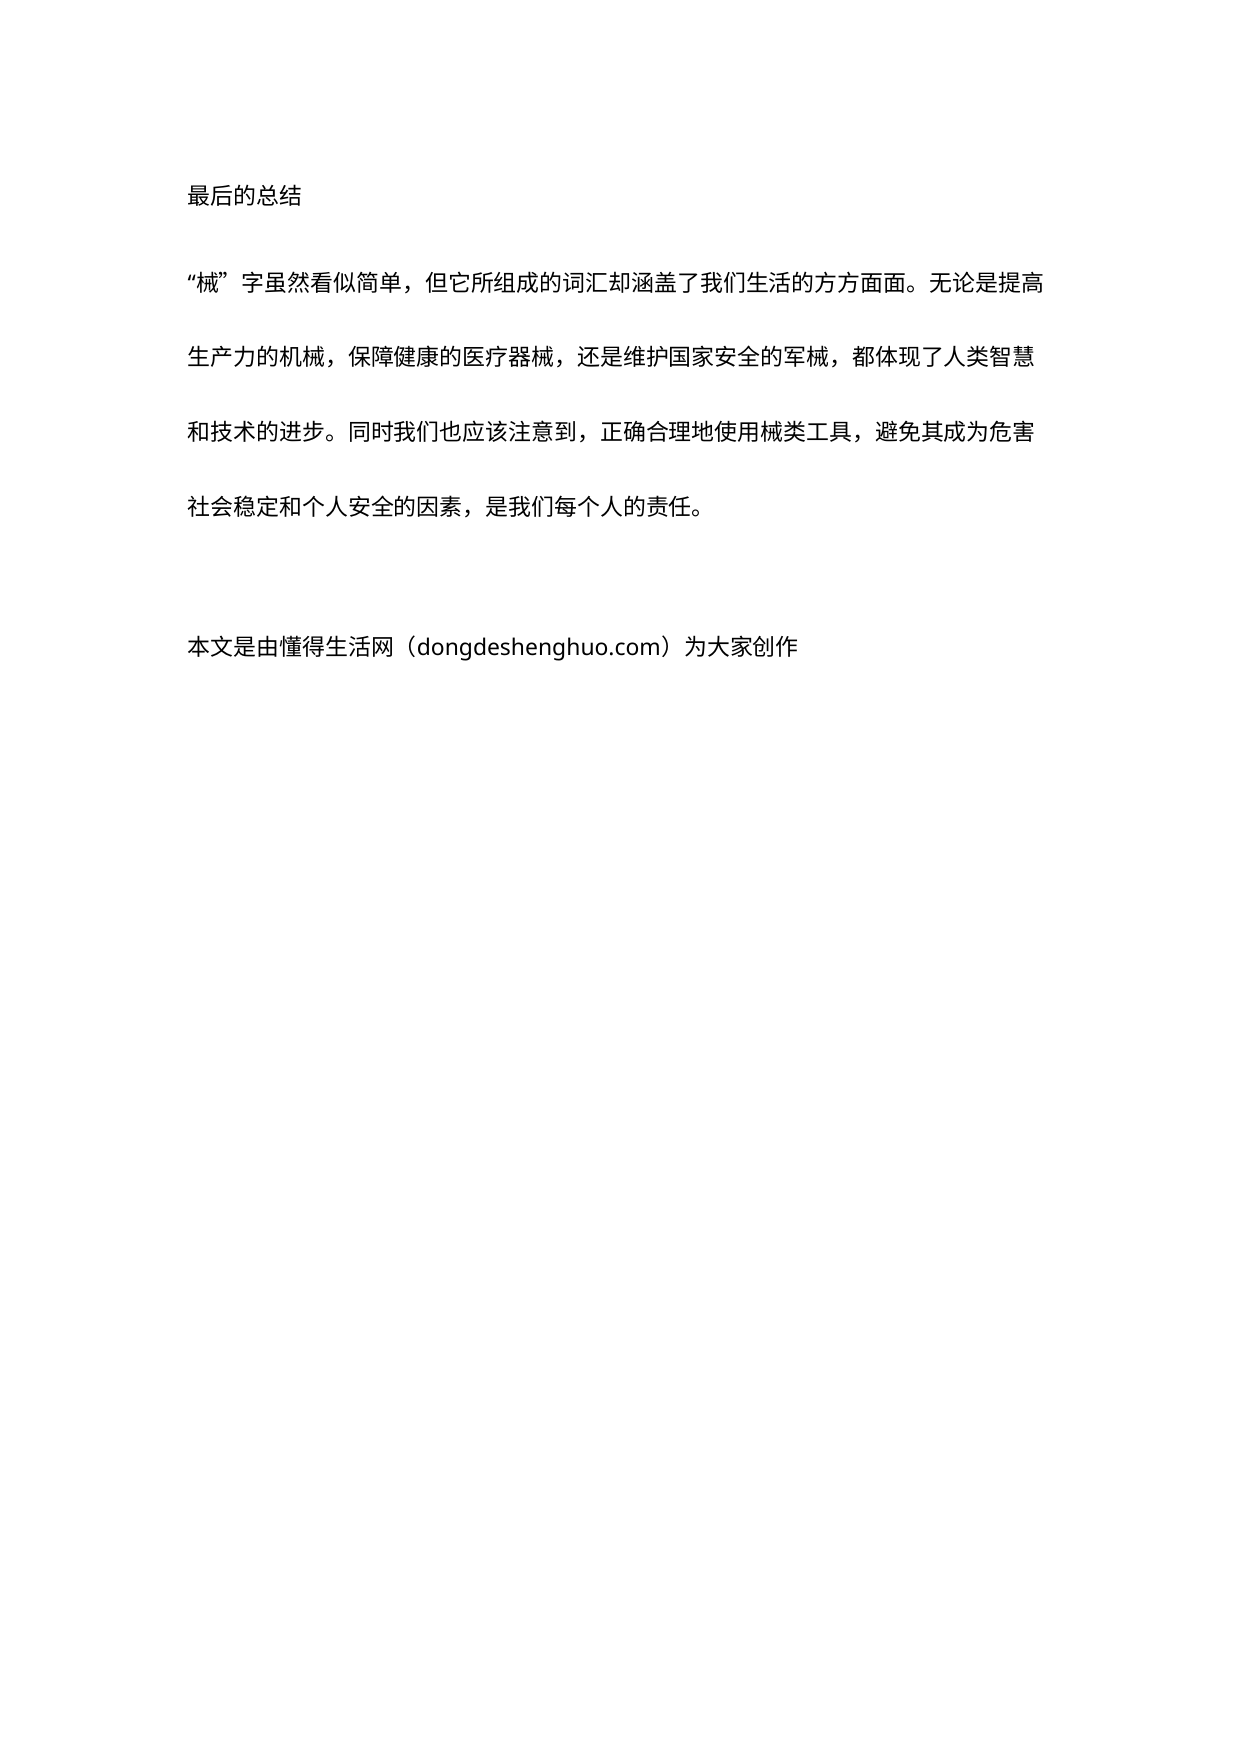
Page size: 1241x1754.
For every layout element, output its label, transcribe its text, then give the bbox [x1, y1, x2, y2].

text 本文是由懂得生活网（dongdeshenghuo.com）为大家创作 [187, 613, 1053, 678]
text 最后的总结 [187, 162, 1053, 227]
text “械”字虽然看似简单，但它所组成的词汇却涵盖了我们生活的方方面面。无论是提高生产力的机械，保障健康的医疗器械，还是维护国家安全的军械，都体现了人类智慧和技术的进步。同时我们也应该注意到，正确合理地使用械类工具，避免其成为危害社会稳定和个人安全的因素，是我们每个人的责任。 [187, 248, 1053, 538]
